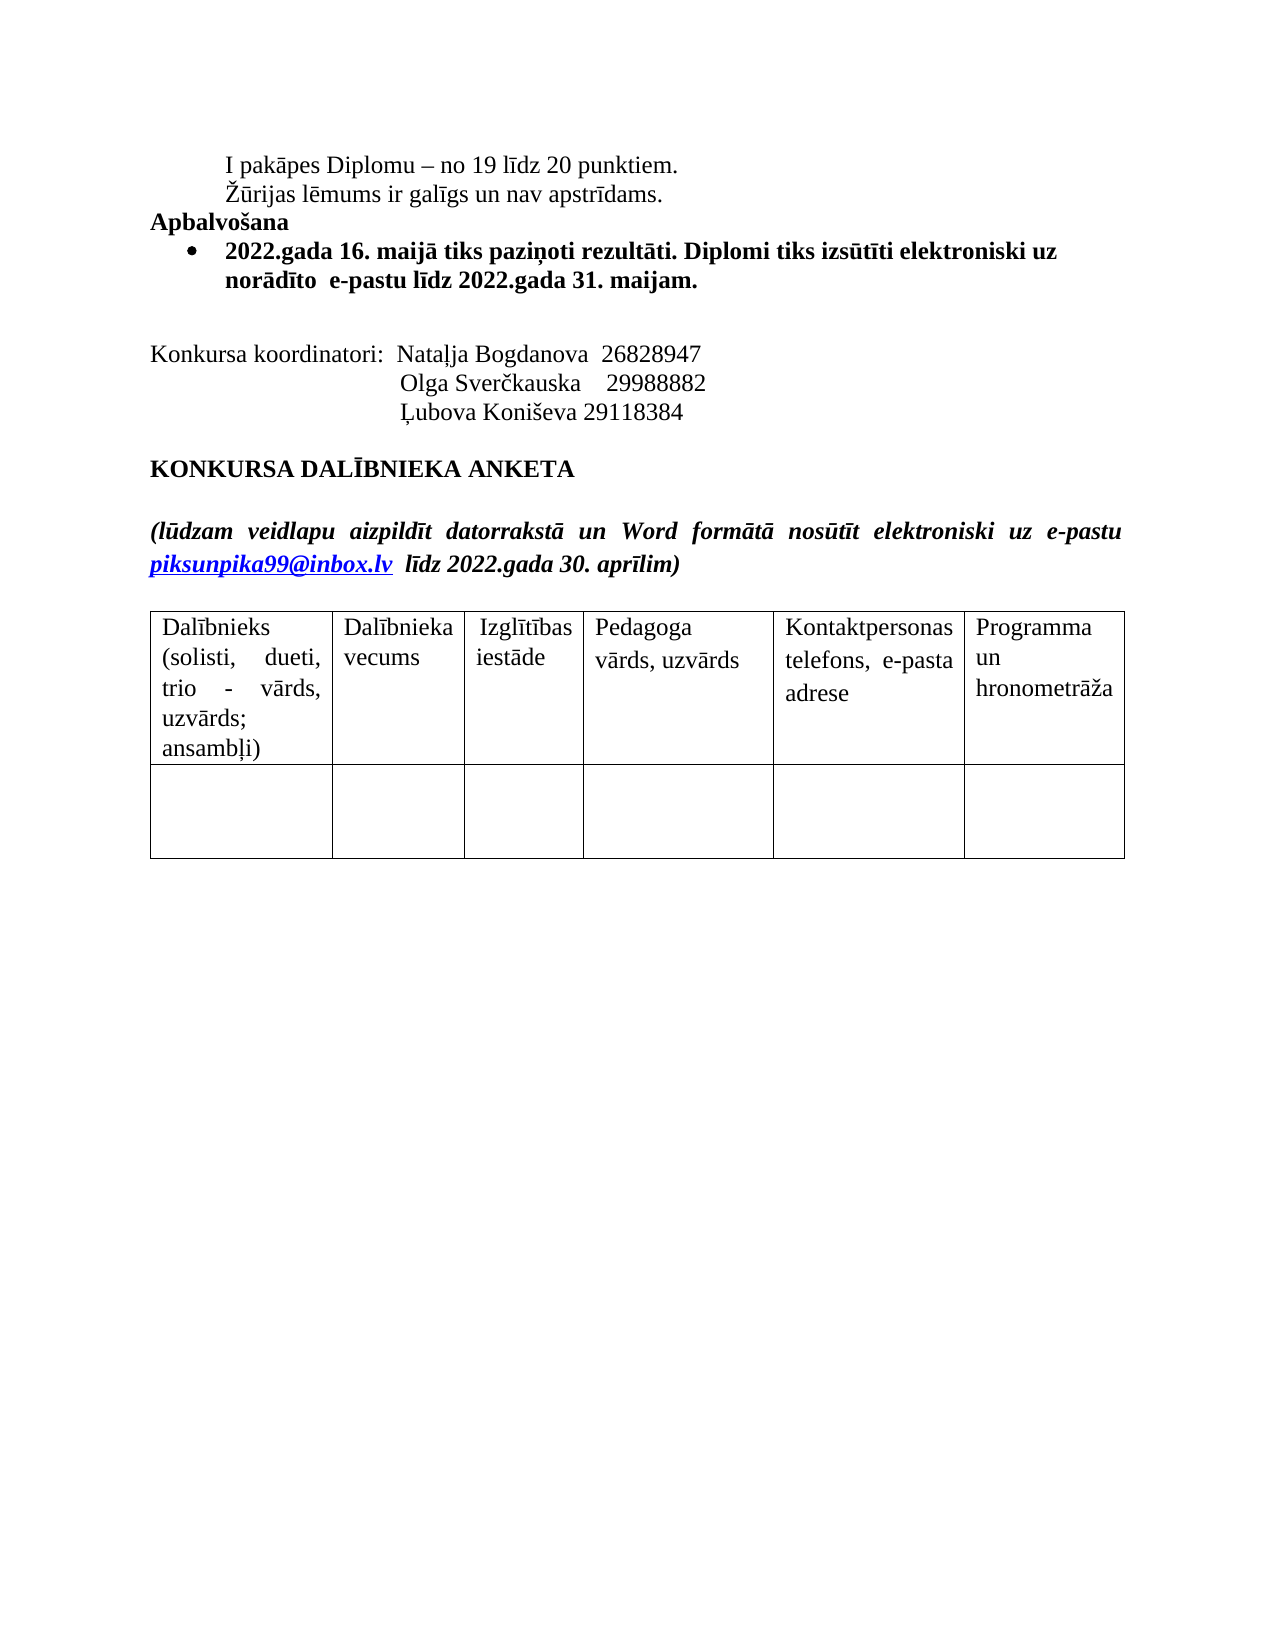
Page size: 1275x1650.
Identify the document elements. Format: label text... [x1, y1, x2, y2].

text konkursa dalībnieka anketa [150, 454, 1125, 483]
table_header Programma un hronometrāža [965, 612, 1124, 764]
table_cell [465, 765, 583, 858]
table_header Dalībnieks (solisti, dueti, trio - vārds, uzvārds; ansambļi) [151, 612, 332, 764]
text Žūrijas lēmums ir galīgs un nav apstrīdams. [225, 179, 1125, 207]
table_cell [965, 765, 1124, 858]
table_cell [333, 765, 464, 858]
text Ļubova Koniševa 29118384 [150, 397, 1125, 425]
text Olga Sverčkauska 29988882 [150, 368, 1125, 397]
text Konkursa koordinatori: Nataļja Bogdanova 26828947 [150, 339, 1125, 368]
table_cell [584, 765, 773, 858]
table_header Kontaktpersonas telefons, e-pasta adrese [774, 612, 964, 764]
subtitle Apbalvošana [150, 207, 1125, 236]
table_cell [774, 765, 964, 858]
table_header Pedagoga vārds, uzvārds [584, 612, 773, 764]
text (lūdzam veidlapu aizpildīt datorrakstā un Word formātā nosūtīt elektroniski uz e-pastu piksunpika99@inbox.lv līdz 2022.gada 30. aprīlim) [150, 516, 1125, 578]
text I pakāpes Diplomu – no 19 līdz 20 punktiem. [225, 150, 1125, 179]
table_header Izglītības iestāde [465, 612, 583, 764]
list 2022.gada 16. maijā tiks paziņoti rezultāti. Diplomi tiks izsūtīti elektroniski uz norādīto e-pastu līdz 2022.gada 31. maijam. [187, 236, 1125, 294]
table_cell [151, 765, 332, 858]
table_header Dalībnieka vecums [333, 612, 464, 764]
